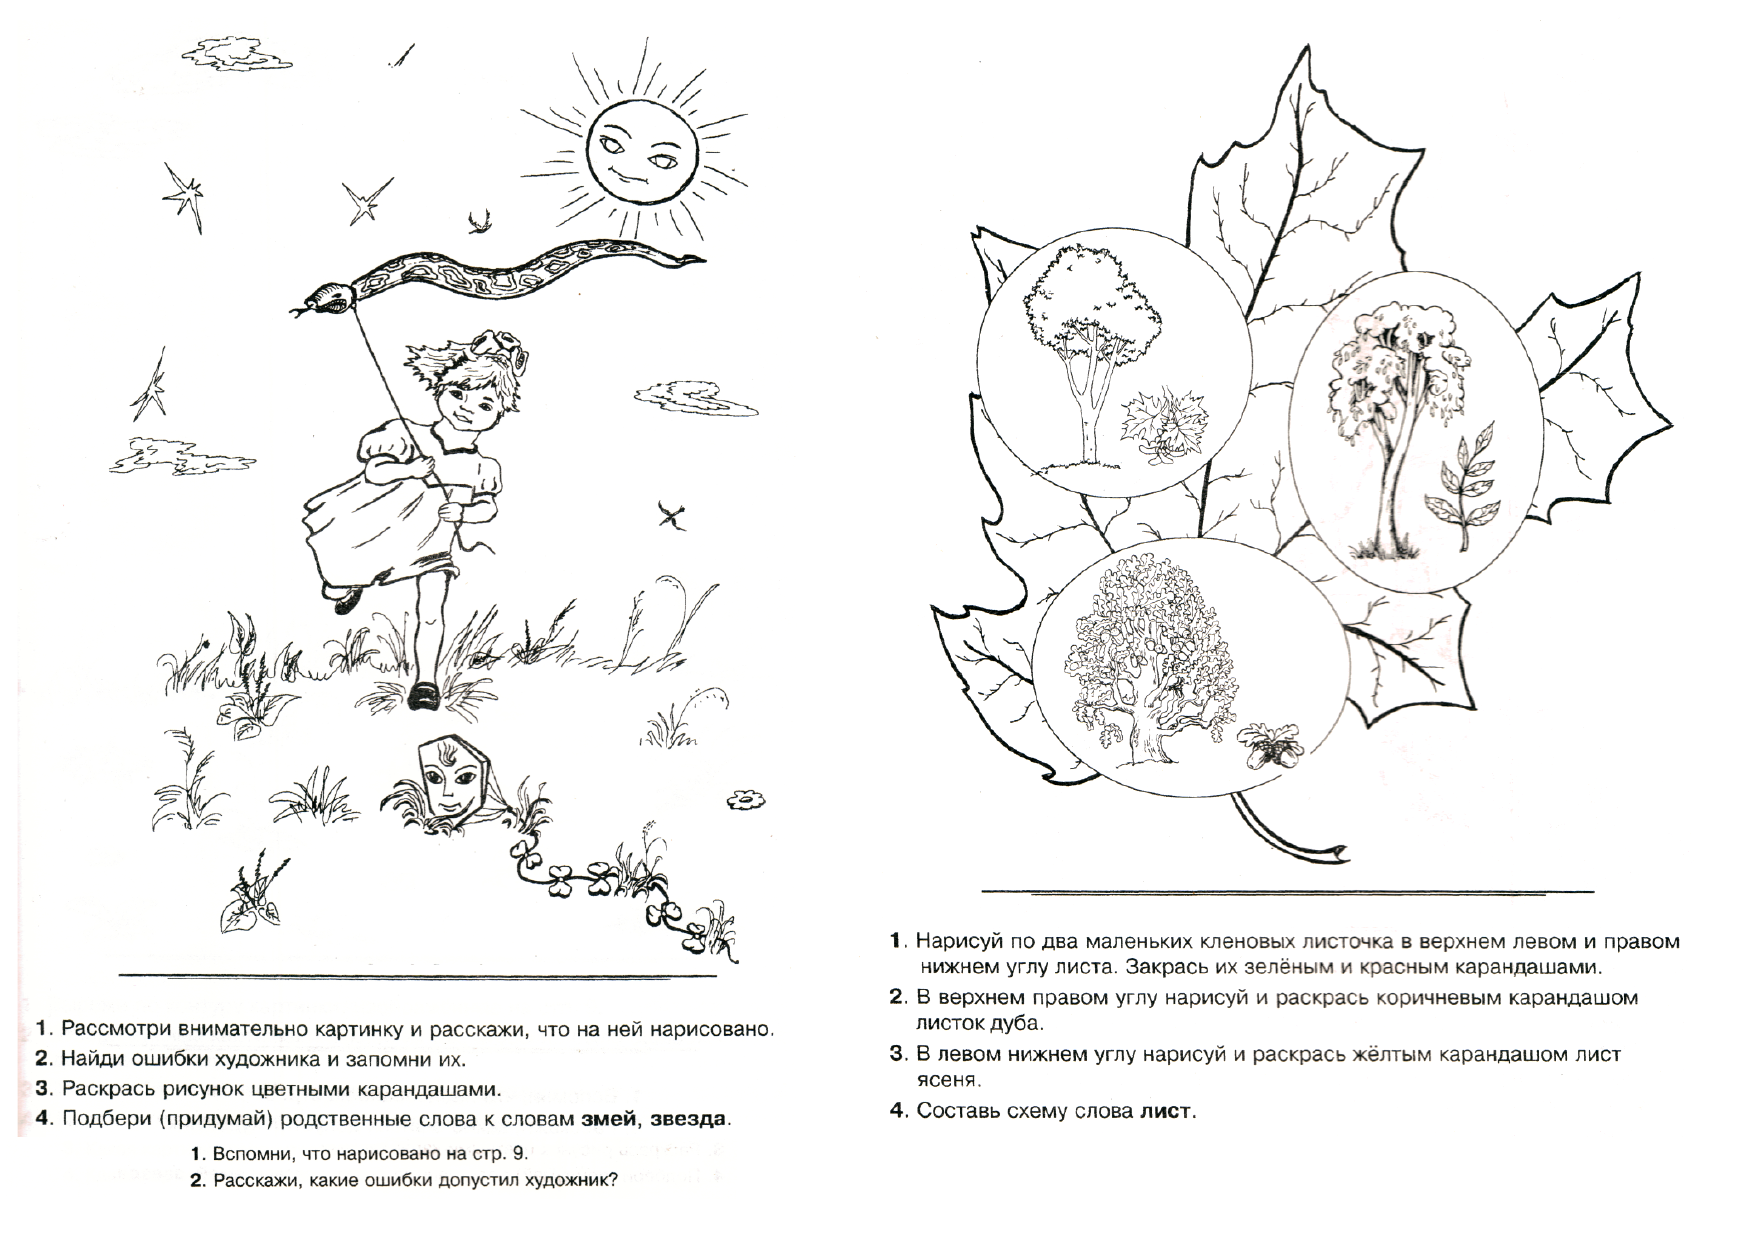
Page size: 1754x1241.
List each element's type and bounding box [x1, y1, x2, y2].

picture [848, 17, 1721, 1137]
picture [4, 17, 797, 1199]
